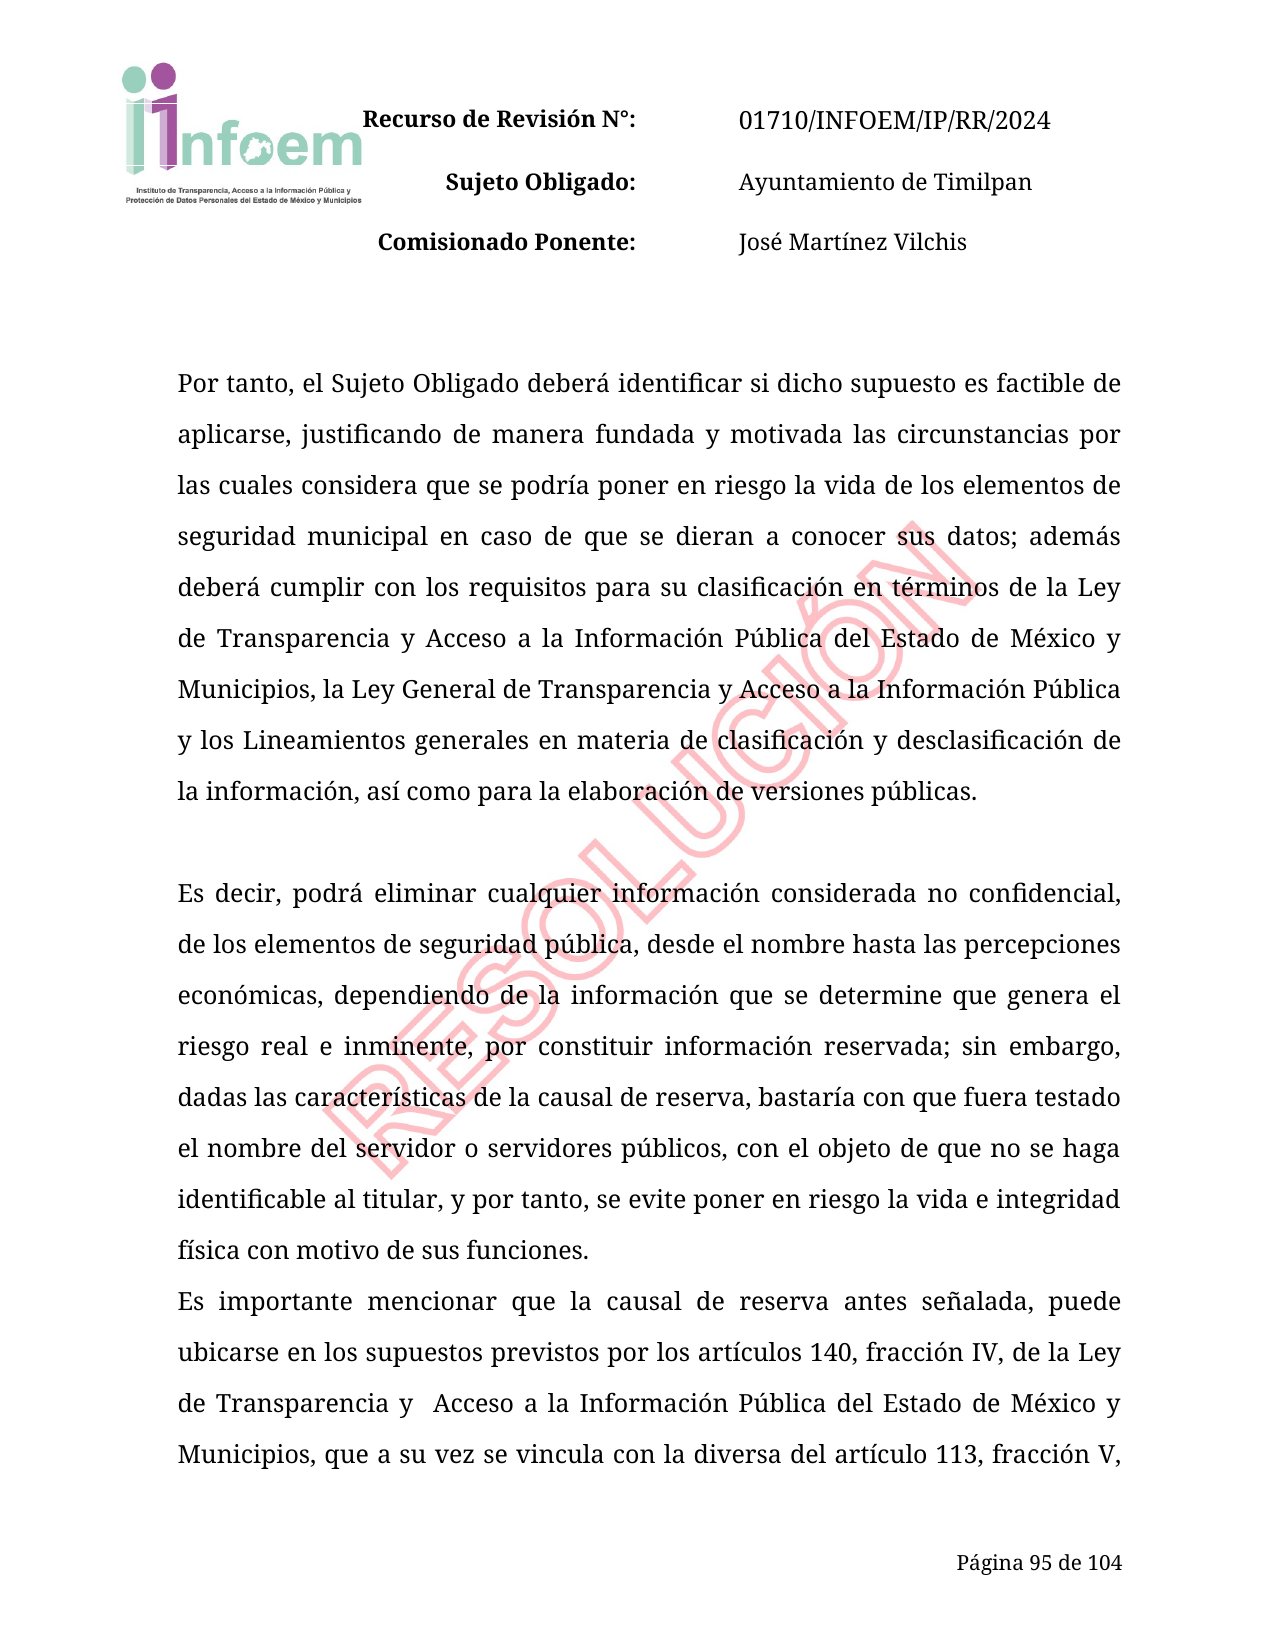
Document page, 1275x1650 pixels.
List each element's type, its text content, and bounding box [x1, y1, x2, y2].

text Por tanto, el Sujeto Obligado deberá identificar si dicho supuesto es factible de aplicarse, justificando de manera fundada y motivada las circunstancias por las cuales considera que se podría poner en riesgo la vida de los elementos de seguridad municipal en caso de que se dieran a conocer sus datos; además deberá cumplir con los requisitos para su clasificación en términos de la Ley de Transparencia y Acceso a la Información Pública del Estado de México y Municipios, la Ley General de Transparencia y Acceso a la Información Pública y los Lineamientos generales en materia de clasificación y desclasificación de la información, así como para la elaboración de versiones públicas. [177, 365, 1122, 808]
text Es decir, podrá eliminar cualquier información considerada no confidencial, de los elementos de seguridad pública, desde el nombre hasta las percepciones económicas, dependiendo de la información que se determine que genera el riesgo real e inminente, por constituir información reservada; sin embargo, dadas las características de la causal de reserva, bastaría con que fuera testado el nombre del servidor o servidores públicos, con el objeto de que no se haga identificable al titular, y por tanto, se evite poner en riesgo la vida e integridad física con motivo de sus funciones. [177, 876, 1122, 1267]
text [177, 1284, 1122, 1471]
picture [3, 2, 1268, 1650]
